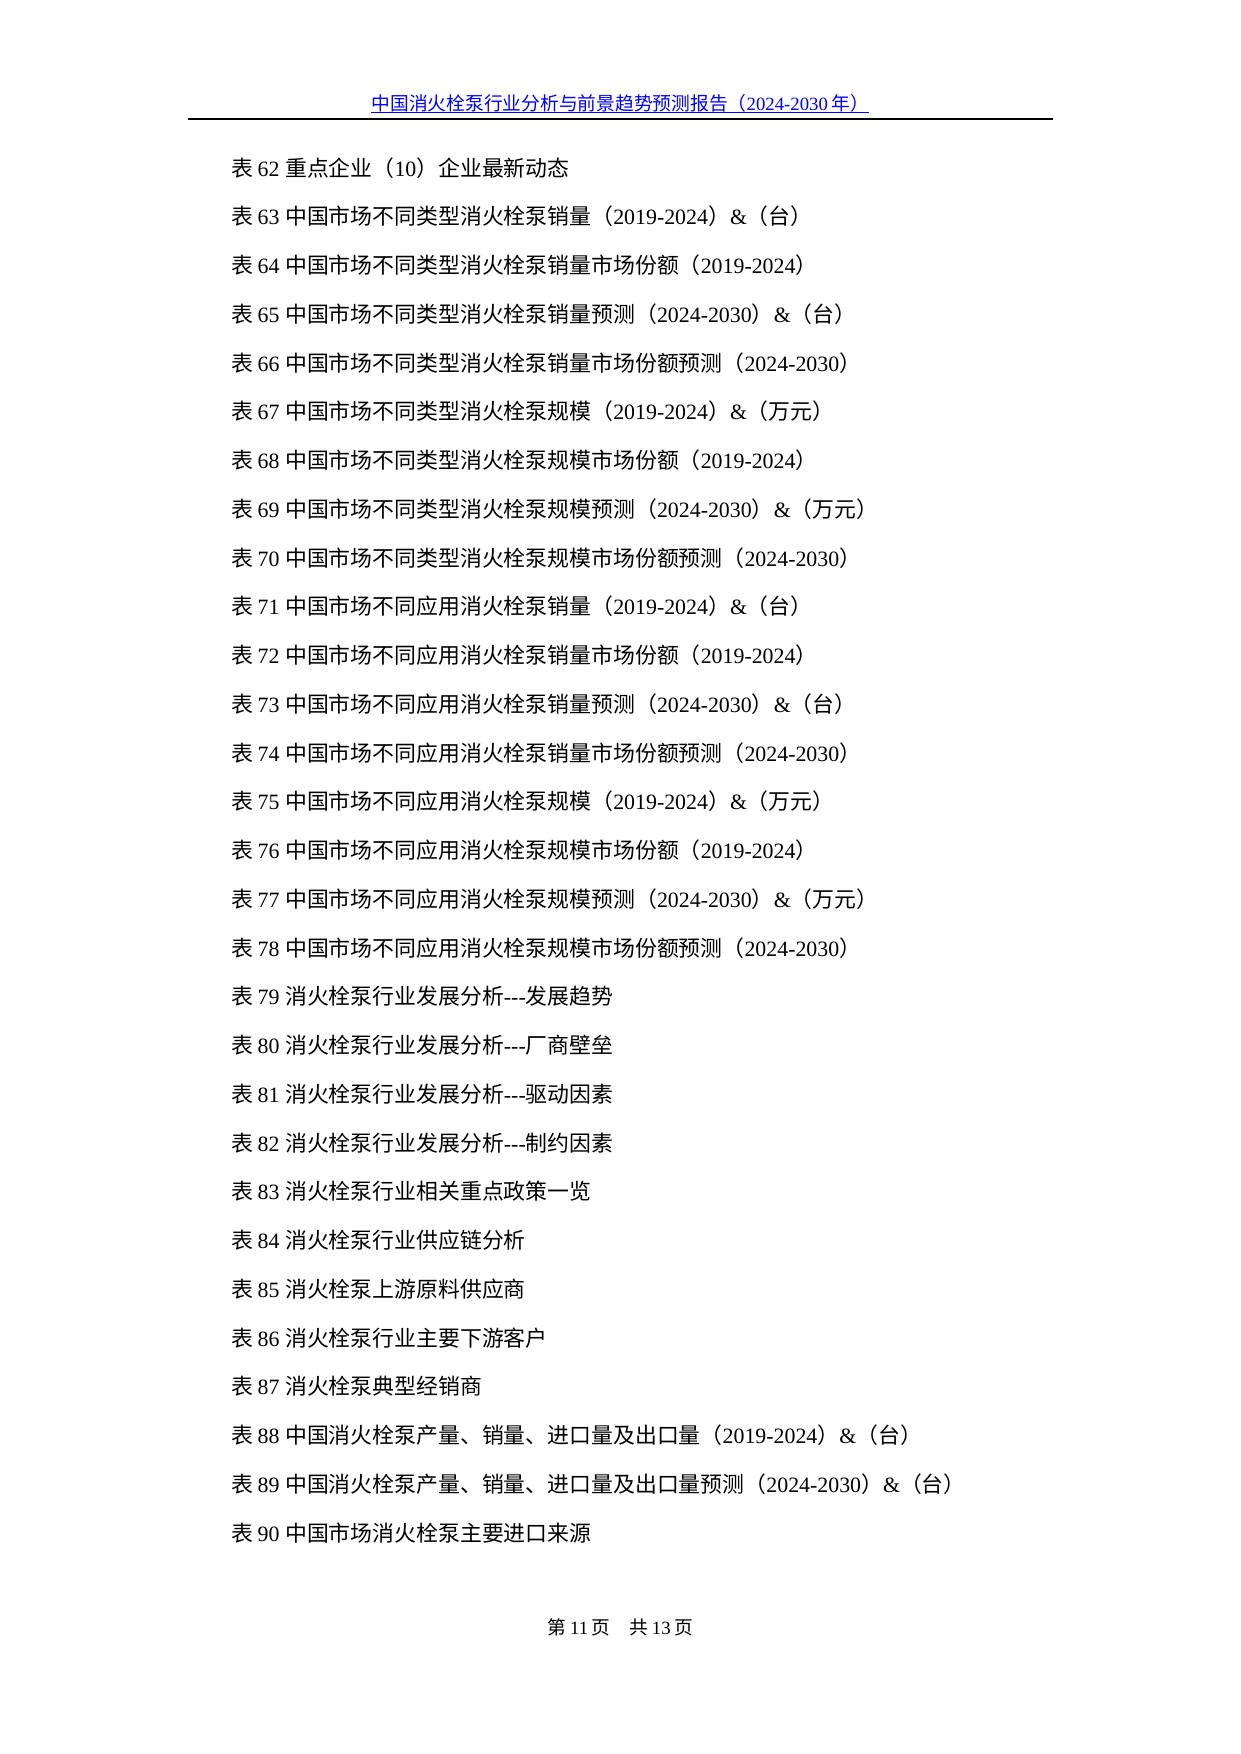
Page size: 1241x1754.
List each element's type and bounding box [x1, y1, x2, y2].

text [187, 150, 1053, 1548]
